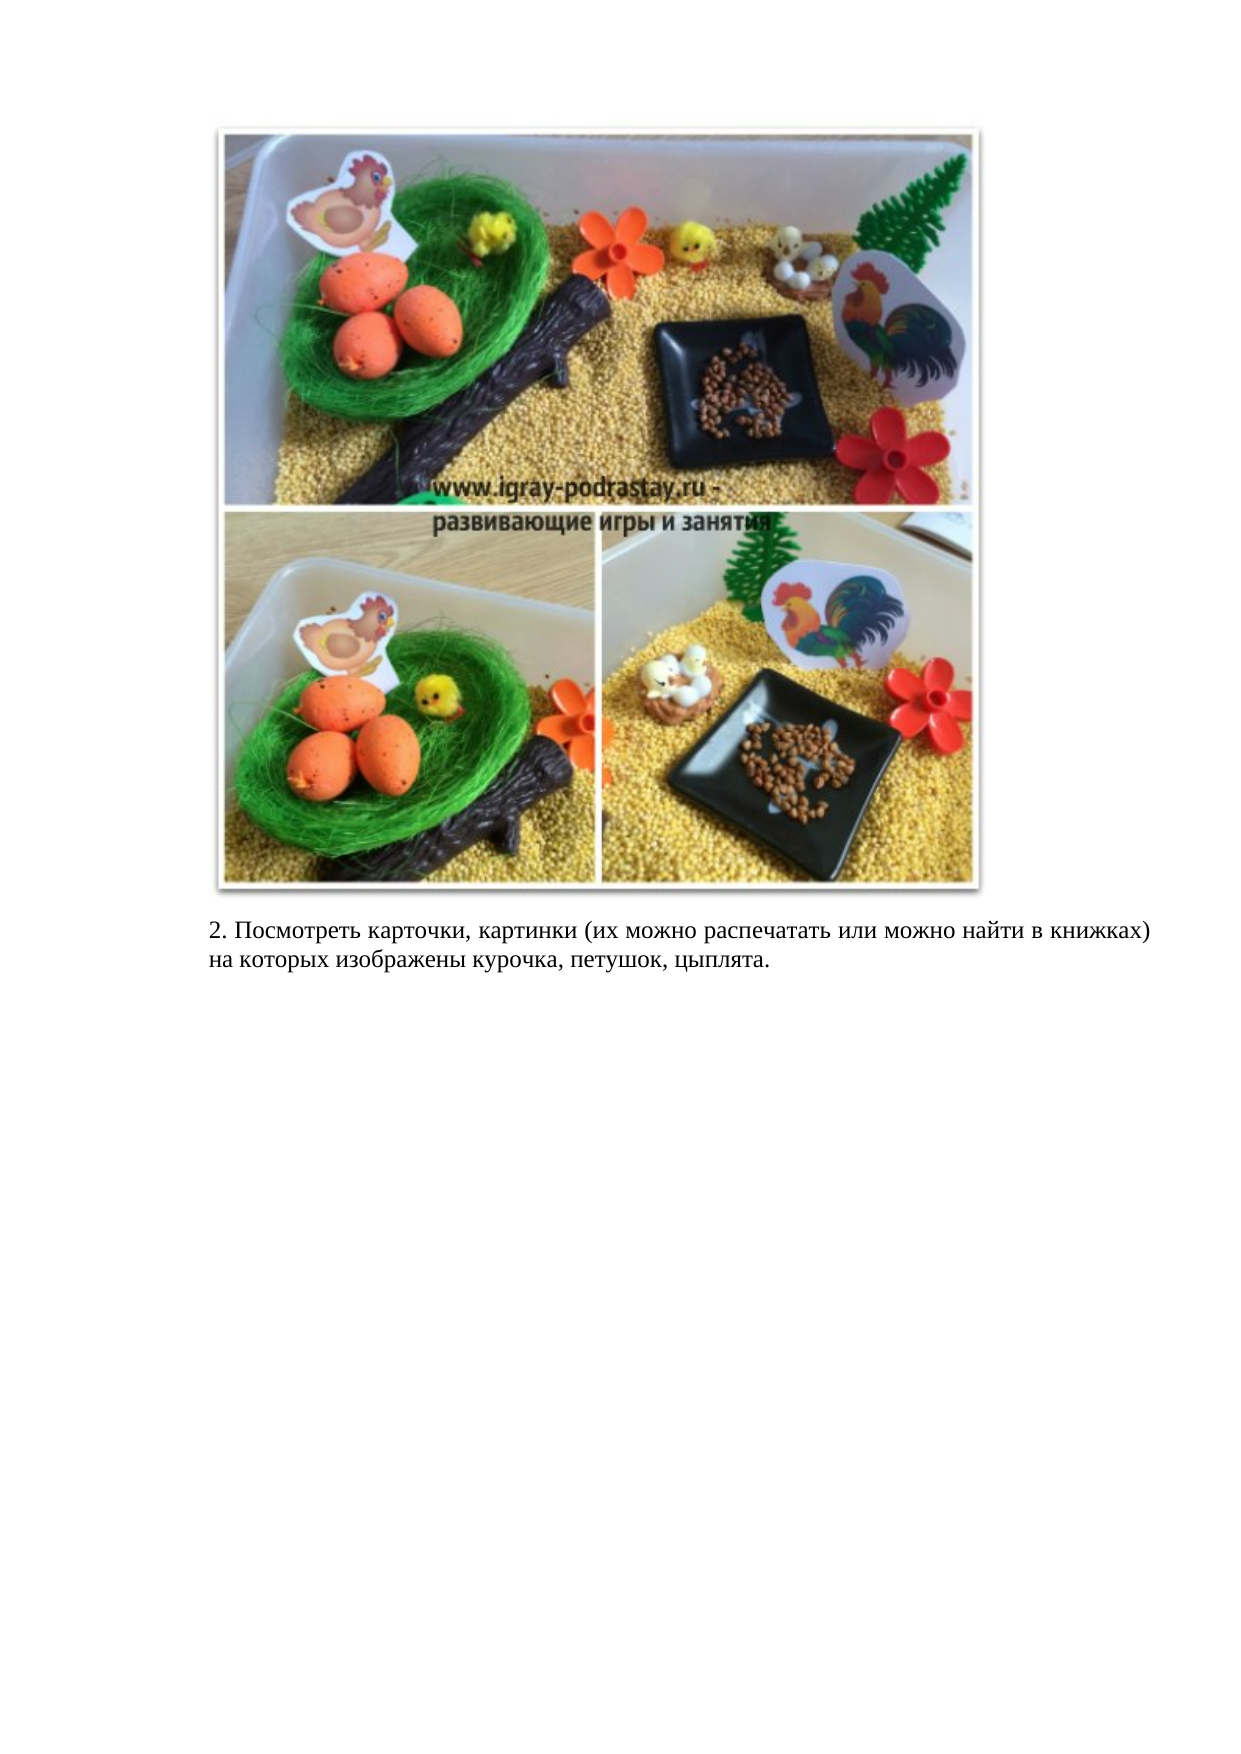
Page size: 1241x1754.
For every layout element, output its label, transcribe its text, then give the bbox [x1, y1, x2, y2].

text 2. Посмотреть карточки, картинки (их можно распечатать или можно найти в книжках) на которых изображены курочка, петушок, цыплята. [208, 915, 1152, 972]
picture [208, 118, 990, 900]
